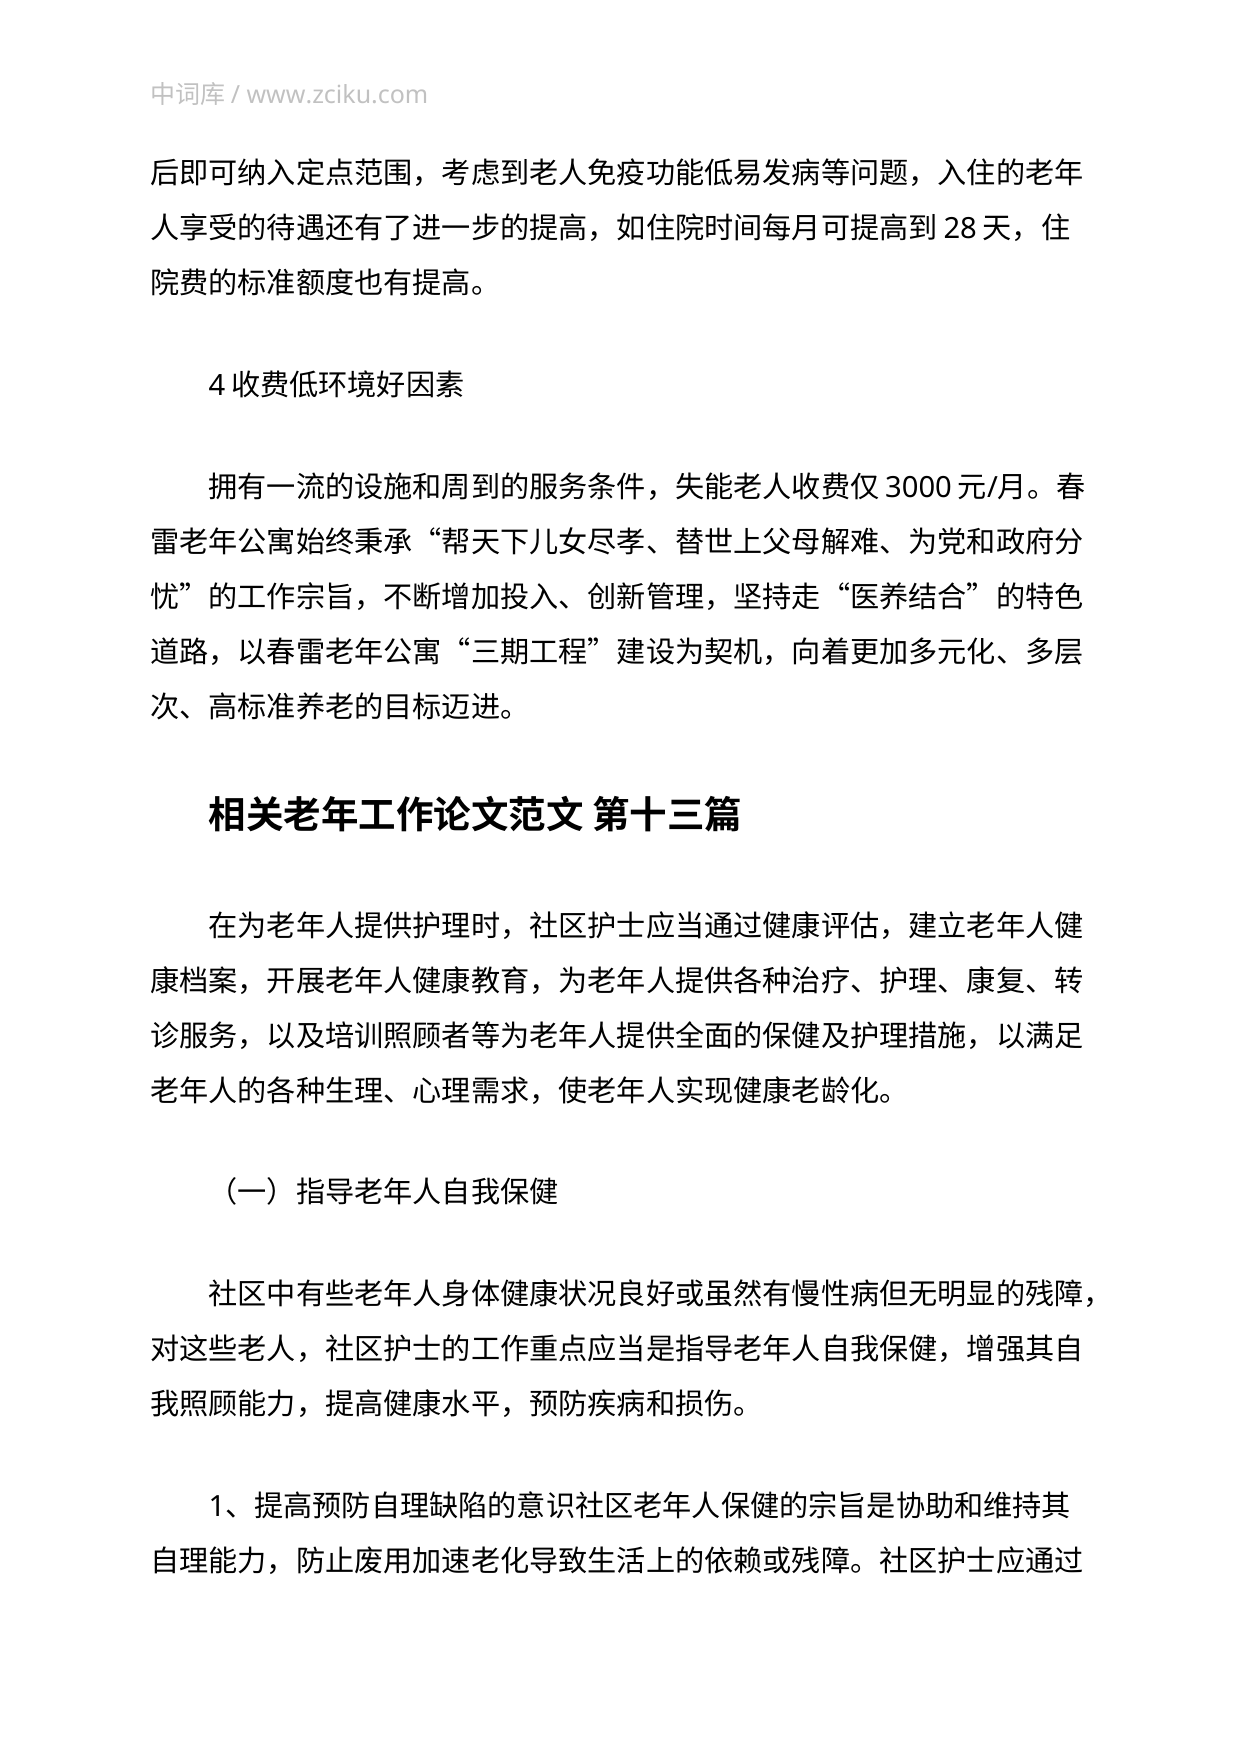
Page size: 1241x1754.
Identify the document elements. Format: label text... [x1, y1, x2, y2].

text 在为老年人提供护理时，社区护士应当通过健康评估，建立老年人健康档案，开展老年人健康教育，为老年人提供各种治疗、护理、康复、转诊服务，以及培训照顾者等为老年人提供全面的保健及护理措施，以满足老年人的各种生理、心理需求，使老年人实现健康老龄化。 [150, 902, 1090, 1109]
text 拥有一流的设施和周到的服务条件，失能老人收费仅3000元/月。春雷老年公寓始终秉承“帮天下儿女尽孝、替世上父母解难、为党和政府分忧”的工作宗旨，不断增加投入、创新管理，坚持走“医养结合”的特色道路，以春雷老年公寓“三期工程”建设为契机，向着更加多元化、多层次、高标准养老的目标迈进。 [150, 464, 1090, 726]
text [150, 1482, 1090, 1579]
text 社区中有些老年人身体健康状况良好或虽然有慢性病但无明显的残障，对这些老人，社区护士的工作重点应当是指导老年人自我保健，增强其自我照顾能力，提高健康水平，预防疾病和损伤。 [150, 1271, 1090, 1423]
text （一）指导老年人自我保健 [150, 1169, 1090, 1211]
text 4收费低环境好因素 [150, 362, 1090, 404]
text 相关老年工作论文范文 第十三篇 [150, 785, 1090, 839]
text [150, 150, 1090, 302]
